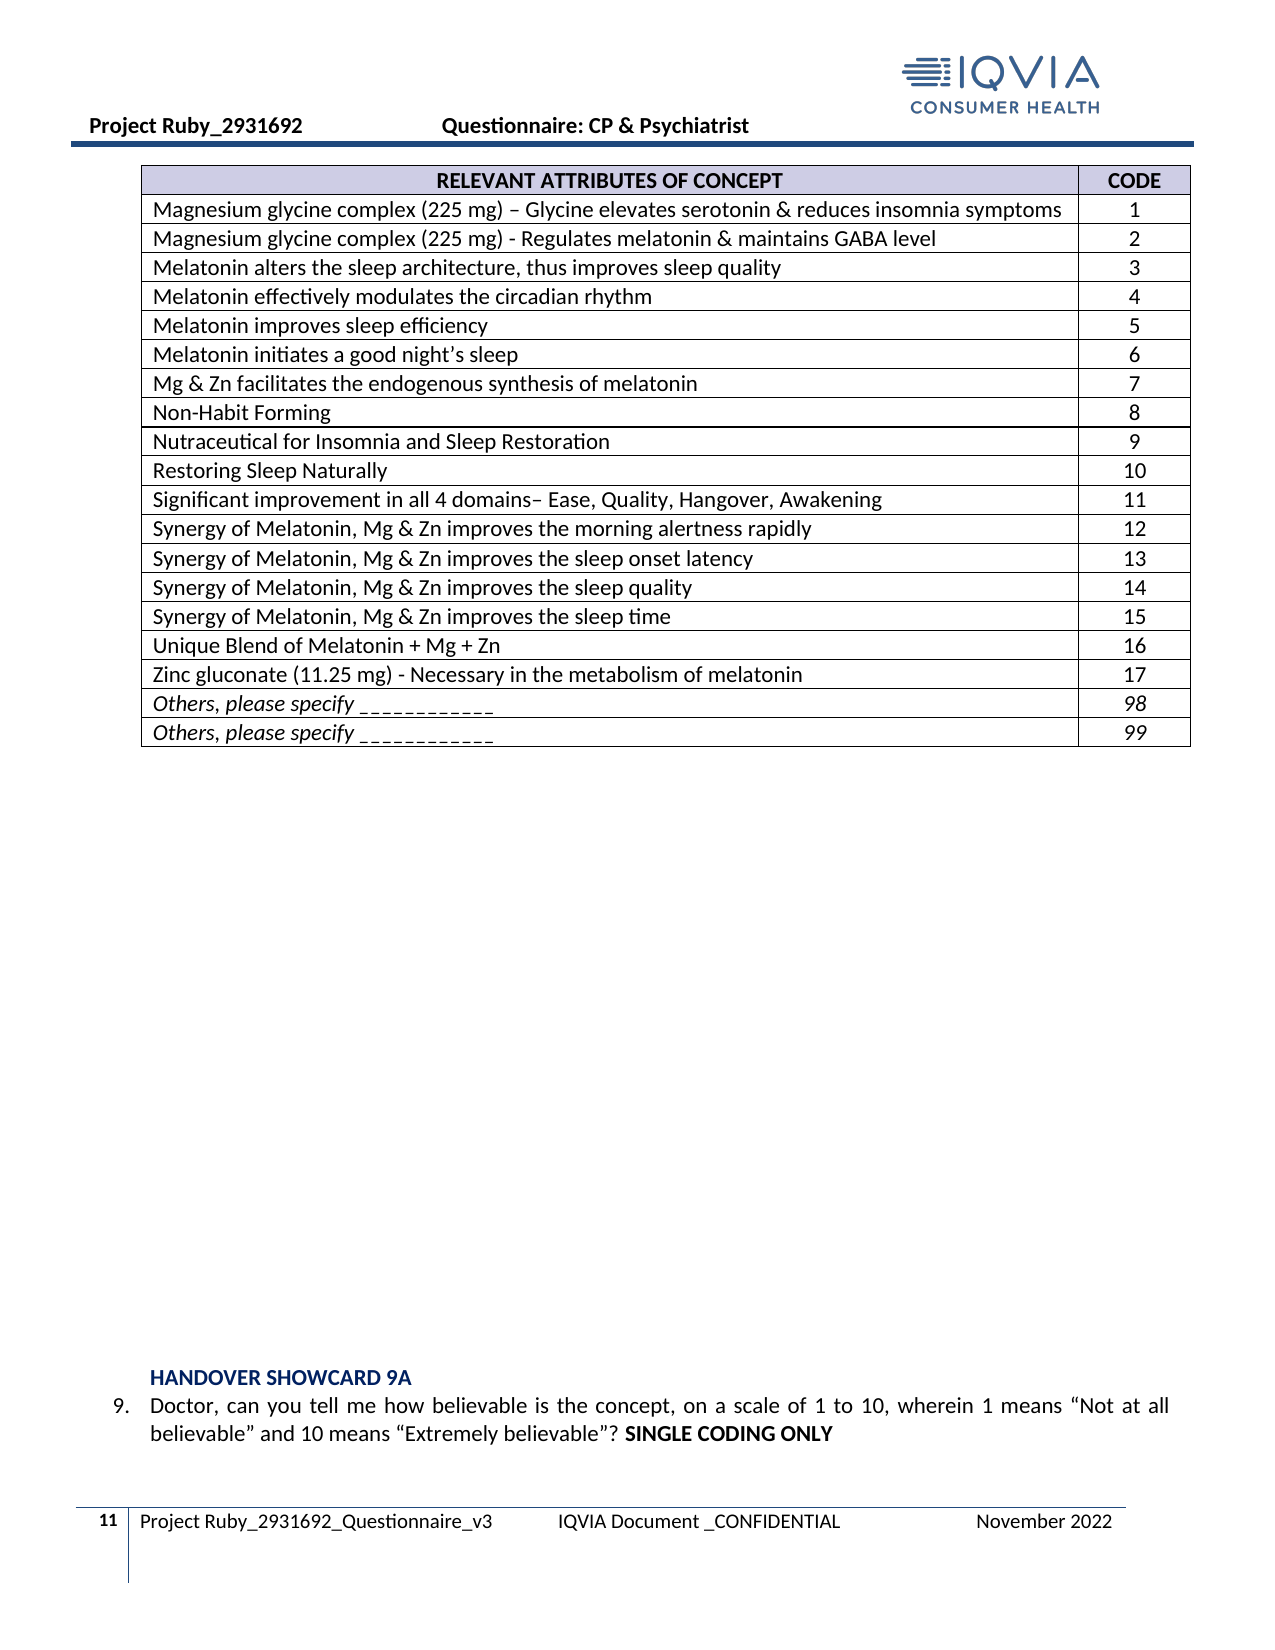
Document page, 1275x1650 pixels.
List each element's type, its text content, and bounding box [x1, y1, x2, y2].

table_cell 13 [1079, 544, 1190, 572]
table_cell Melatonin initiates a good night’s sleep [142, 340, 1078, 368]
table_cell Others, please specify ____________ [142, 718, 1078, 746]
table_cell Melatonin improves sleep efficiency [142, 311, 1078, 339]
table_cell Restoring Sleep Naturally [142, 456, 1078, 484]
table_cell 9 [1079, 428, 1190, 455]
picture [869, 45, 1132, 134]
table_header CODE [1079, 166, 1190, 194]
table_cell Magnesium glycine complex (225 mg) – Glycine elevates serotonin & reduces insomnia symptoms [142, 195, 1078, 223]
text HANDOVER SHOWCARD 9A [150, 1363, 1200, 1392]
table_cell 6 [1079, 340, 1190, 368]
table_cell 11 [1079, 486, 1190, 513]
table_cell 1 [1079, 195, 1190, 223]
table_cell Magnesium glycine complex (225 mg) - Regulates melatonin & maintains GABA level [142, 224, 1078, 252]
table_cell Synergy of Melatonin, Mg & Zn improves the sleep quality [142, 573, 1078, 601]
table_cell 16 [1079, 631, 1190, 659]
table_cell 14 [1079, 573, 1190, 601]
table_cell Synergy of Melatonin, Mg & Zn improves the morning alertness rapidly [142, 515, 1078, 543]
table_cell Significant improvement in all 4 domains– Ease, Quality, Hangover, Awakening [142, 486, 1078, 513]
table_cell Mg & Zn facilitates the endogenous synthesis of melatonin [142, 369, 1078, 397]
table_cell Unique Blend of Melatonin + Mg + Zn [142, 631, 1078, 659]
table_cell Non-Habit Forming [142, 398, 1078, 426]
table_cell 12 [1079, 515, 1190, 543]
table_cell Melatonin alters the sleep architecture, thus improves sleep quality [142, 253, 1078, 281]
table_cell Melatonin effectively modulates the circadian rhythm [142, 282, 1078, 310]
table_cell 17 [1079, 660, 1190, 688]
table_cell Others, please specify ____________ [142, 689, 1078, 717]
table_header RELEVANT ATTRIBUTES OF CONCEPT [142, 166, 1078, 194]
table_cell Synergy of Melatonin, Mg & Zn improves the sleep onset latency [142, 544, 1078, 572]
table_cell 7 [1079, 369, 1190, 397]
table_cell Synergy of Melatonin, Mg & Zn improves the sleep time [142, 602, 1078, 630]
table_cell 8 [1079, 398, 1190, 426]
table_cell 2 [1079, 224, 1190, 252]
table_cell 98 [1079, 689, 1190, 717]
table_cell Nutraceutical for Insomnia and Sleep Restoration [142, 428, 1078, 455]
table_cell 10 [1079, 456, 1190, 484]
table_cell 15 [1079, 602, 1190, 630]
table_cell 99 [1079, 718, 1190, 746]
table_cell 4 [1079, 282, 1190, 310]
table_cell 3 [1079, 253, 1190, 281]
table_cell Zinc gluconate (11.25 mg) - Necessary in the metabolism of melatonin [142, 660, 1078, 688]
table_cell 5 [1079, 311, 1190, 339]
list Doctor, can you tell me how believable is the concept, on a scale of 1 to 10, wherein 1 means “Not at all believable” and 10 means “Extremely believable”? SINGLE CODING ONLY [112, 1392, 1172, 1448]
